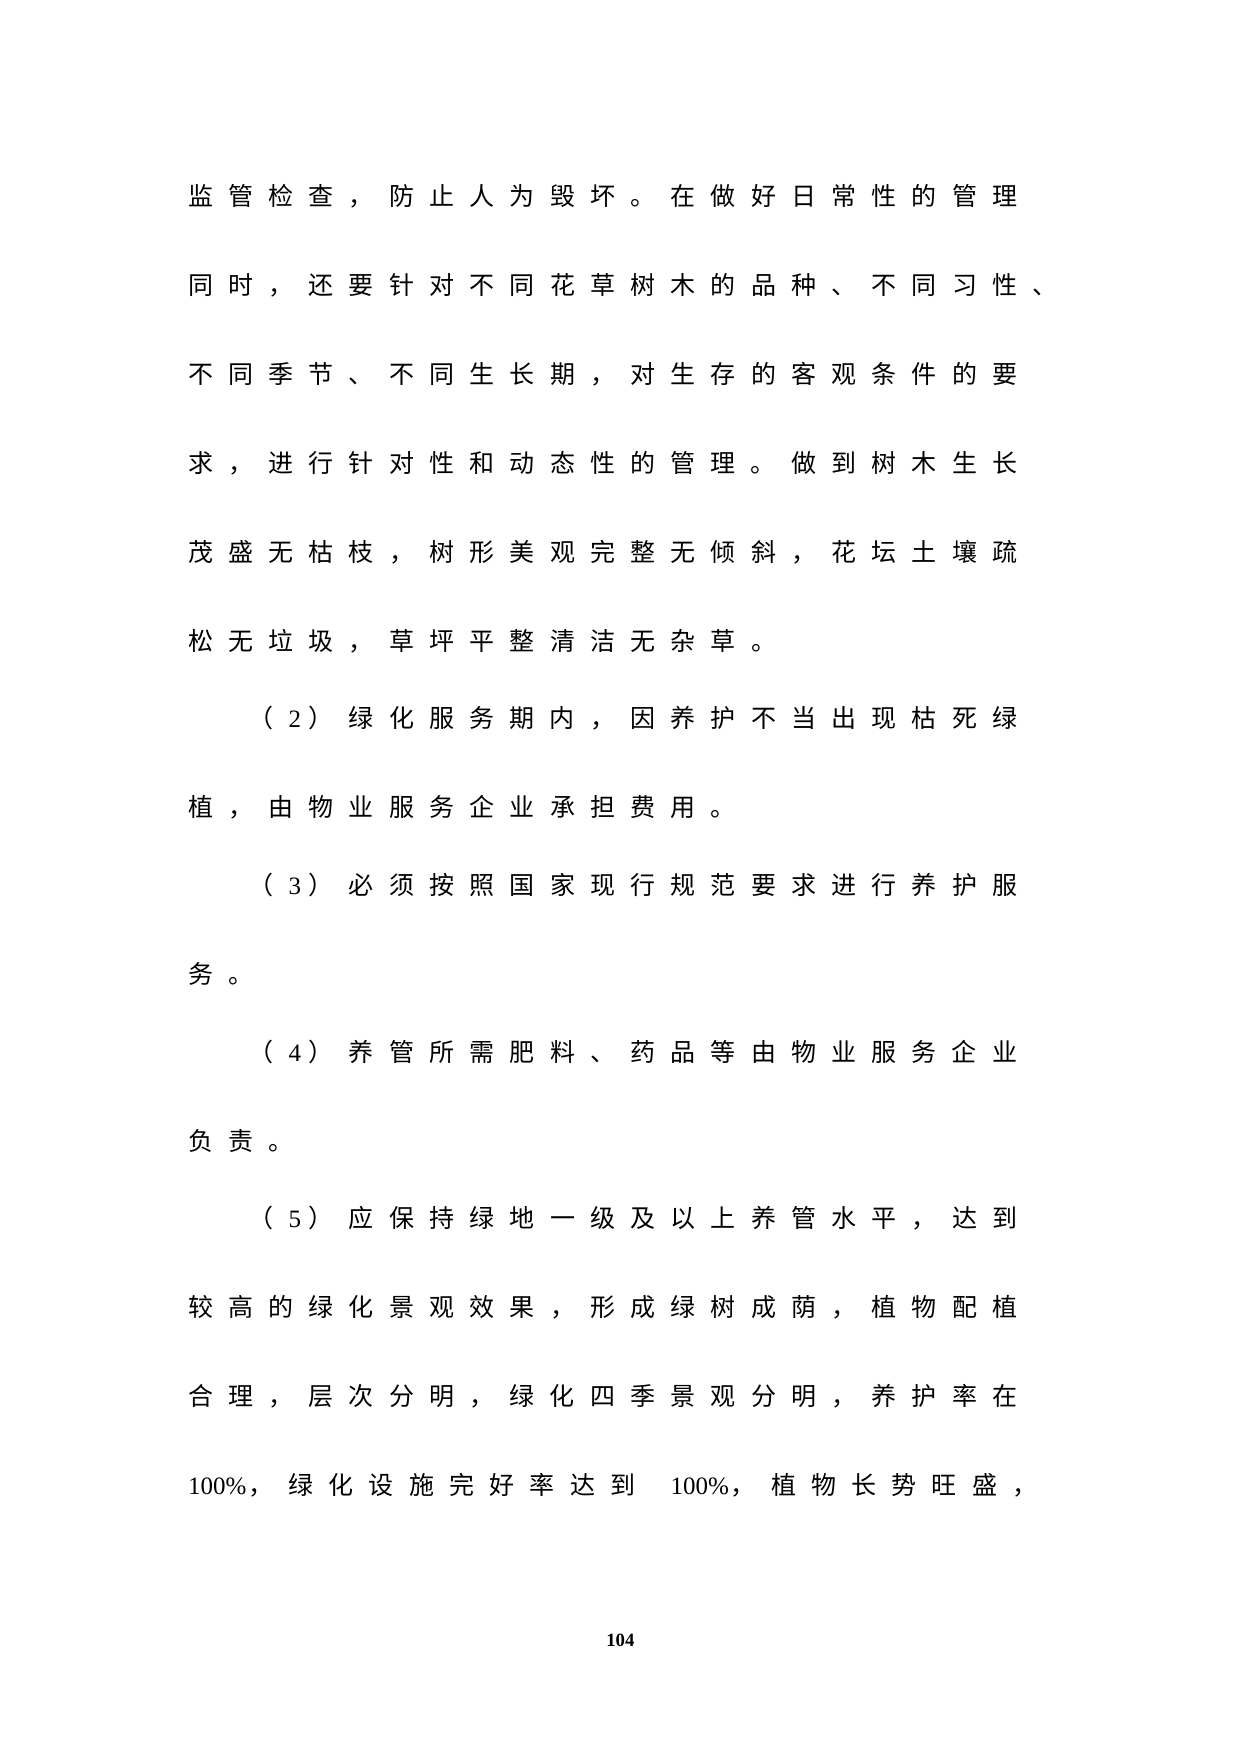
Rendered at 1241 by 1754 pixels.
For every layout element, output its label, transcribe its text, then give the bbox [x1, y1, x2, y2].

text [188, 164, 1052, 669]
text （4）养管所需肥料、药品等由物业服务企业负责。 [188, 1020, 1052, 1169]
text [188, 1187, 1052, 1513]
text （2）绿化服务期内，因养护不当出现枯死绿植，由物业服务企业承担费用。 [188, 687, 1052, 836]
text （3）必须按照国家现行规范要求进行养护服务。 [188, 854, 1052, 1002]
